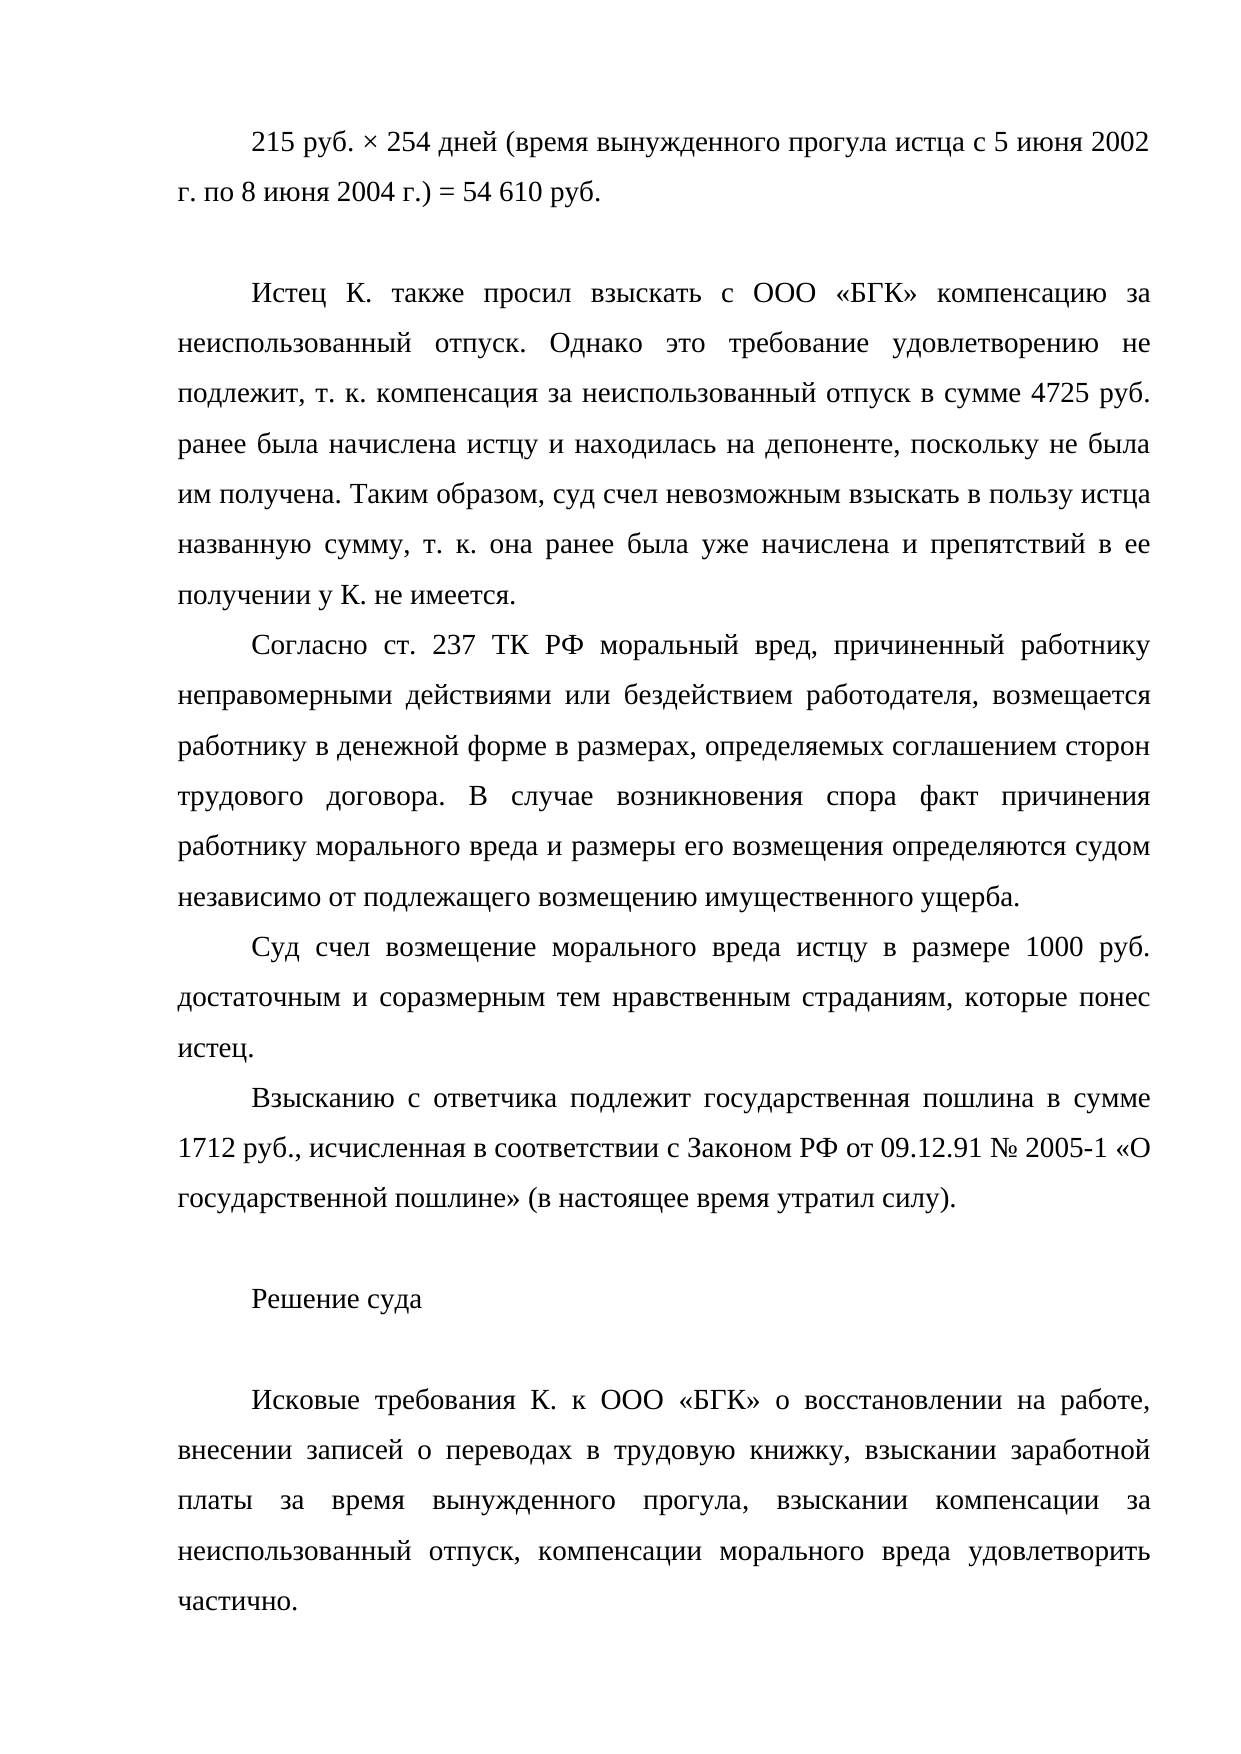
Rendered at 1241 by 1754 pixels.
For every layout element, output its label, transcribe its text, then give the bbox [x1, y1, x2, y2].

text 215 руб. × 254 дней (время вынужденного прогула истца с 5 июня 2002 г. по 8 июня 2004 г.) = 54 610 руб. [177, 124, 1152, 208]
text Истец К. также просил взыскать с ООО «БГК» компенсацию за неиспользованный отпуск. Однако это требование удовлетворению не подлежит, т. к. компенсация за неиспользованный отпуск в сумме 4725 руб. ранее была начислена истцу и находилась на депоненте, поскольку не была им получена. Таким образом, суд счел невозможным взыскать в пользу истца названную сумму, т. к. она ранее была уже начислена и препятствий в ее получении у К. не имеется. [177, 275, 1152, 610]
text Суд счел возмещение морального вреда истцу в размере 1000 руб. достаточным и соразмерным тем нравственным страданиям, которые понес истец. [177, 929, 1152, 1063]
text Взысканию с ответчика подлежит государственная пошлина в сумме 1712 руб., исчисленная в соответствии с Законом РФ от 09.12.91 № 2005-1 «О государственной пошлине» (в настоящее время утратил силу). [177, 1080, 1152, 1214]
text Решение суда [177, 1281, 1152, 1315]
text Исковые требования К. к ООО «БГК» о восстановлении на работе, внесении записей о переводах в трудовую книжку, взыскании заработной платы за время вынужденного прогула, взыскании компенсации за неиспользованный отпуск, компенсации морального вреда удовлетворить частично. [177, 1382, 1152, 1617]
text Согласно ст. 237 ТК РФ моральный вред, причиненный работнику неправомерными действиями или бездействием работодателя, возмещается работнику в денежной форме в размерах, определяемых соглашением сторон трудового договора. В случае возникновения спора факт причинения работнику морального вреда и размеры его возмещения определяются судом независимо от подлежащего возмещению имущественного ущерба. [177, 627, 1152, 912]
